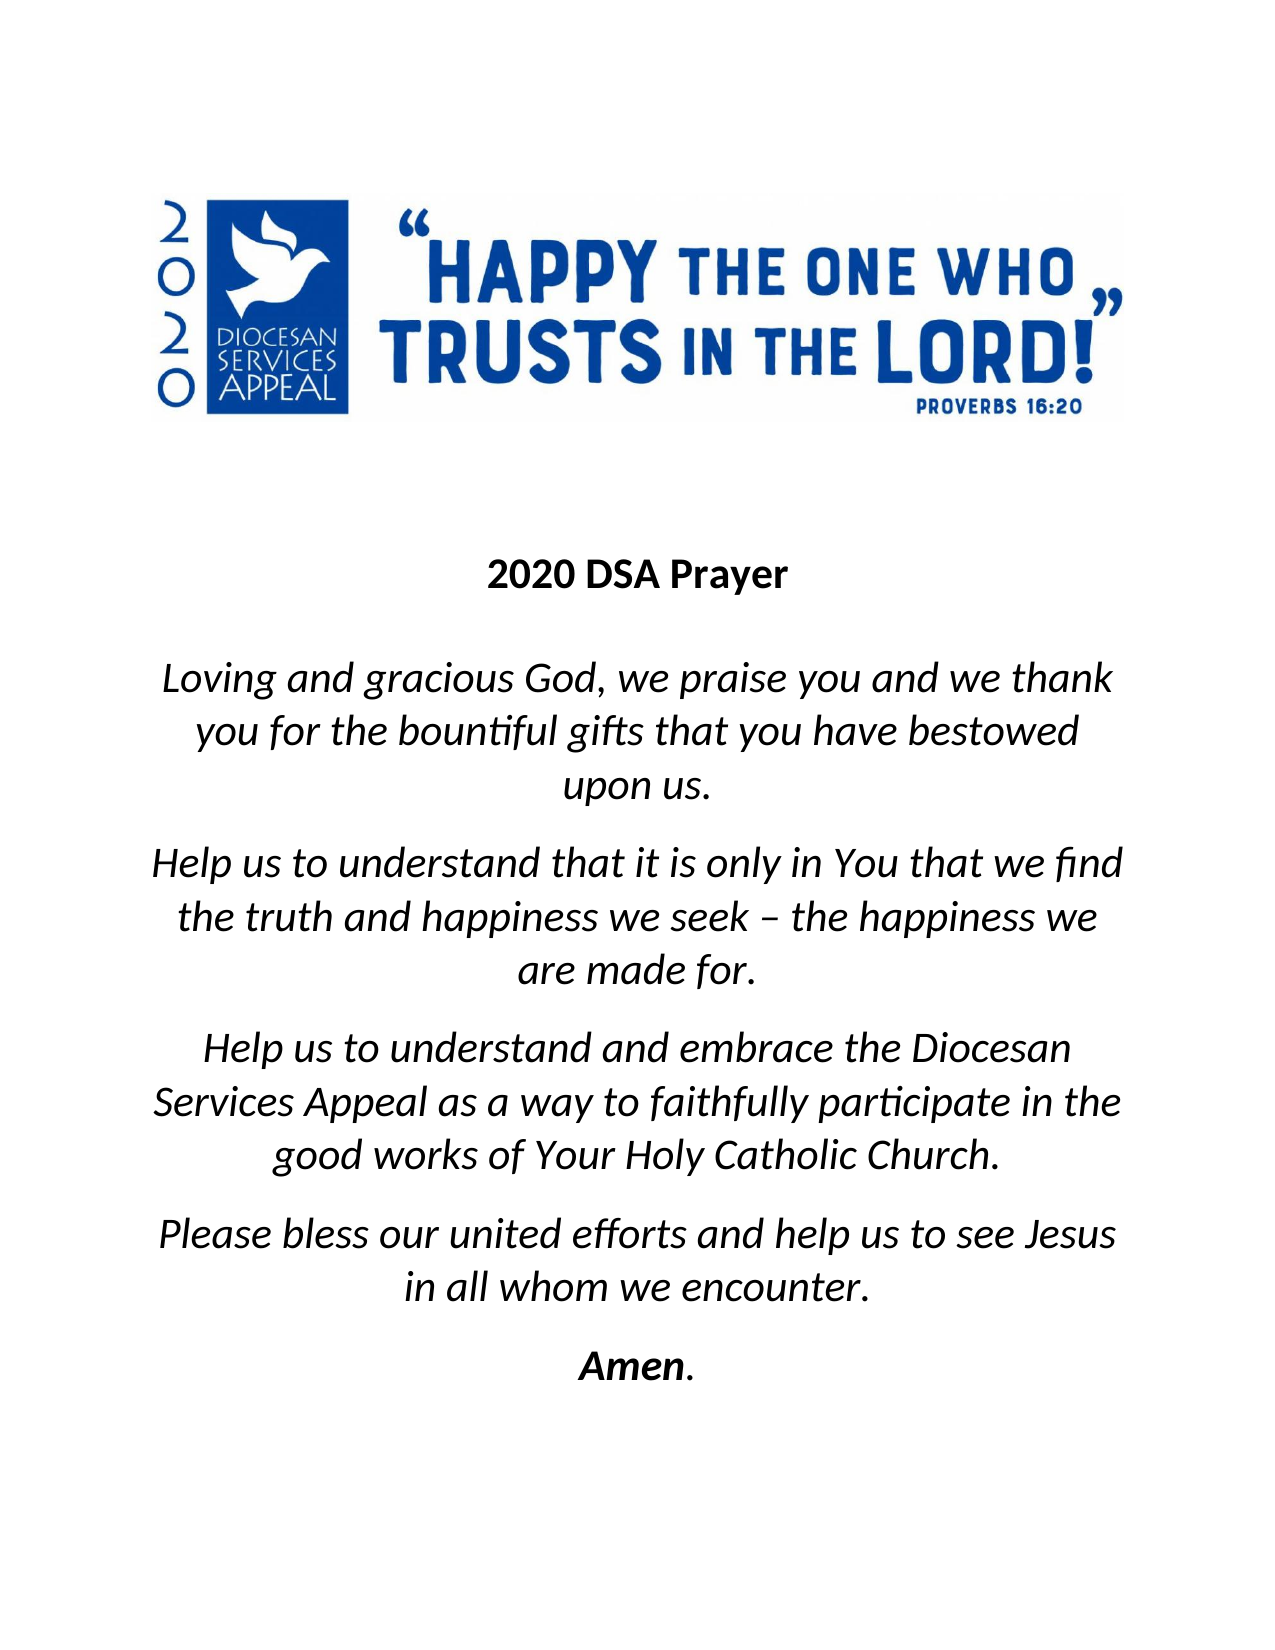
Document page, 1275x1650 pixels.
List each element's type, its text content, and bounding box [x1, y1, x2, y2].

text Please bless our united efforts and help us to see Jesus in all whom we encounter. [150, 1206, 1125, 1312]
picture [150, 193, 1125, 422]
text 2020 DSA Prayer [150, 546, 1125, 599]
text Help us to understand that it is only in You that we find the truth and happiness we seek – the happiness we are made for. [150, 835, 1125, 995]
text Amen. [150, 1337, 1125, 1391]
text Loving and gracious God, we praise you and we thank you for the bountiful gifts that you have bestowed upon us. [150, 650, 1125, 810]
text Help us to understand and embrace the Diocesan Services Appeal as a way to faithfully participate in the good works of Your Holy Catholic Church. [150, 1020, 1125, 1181]
